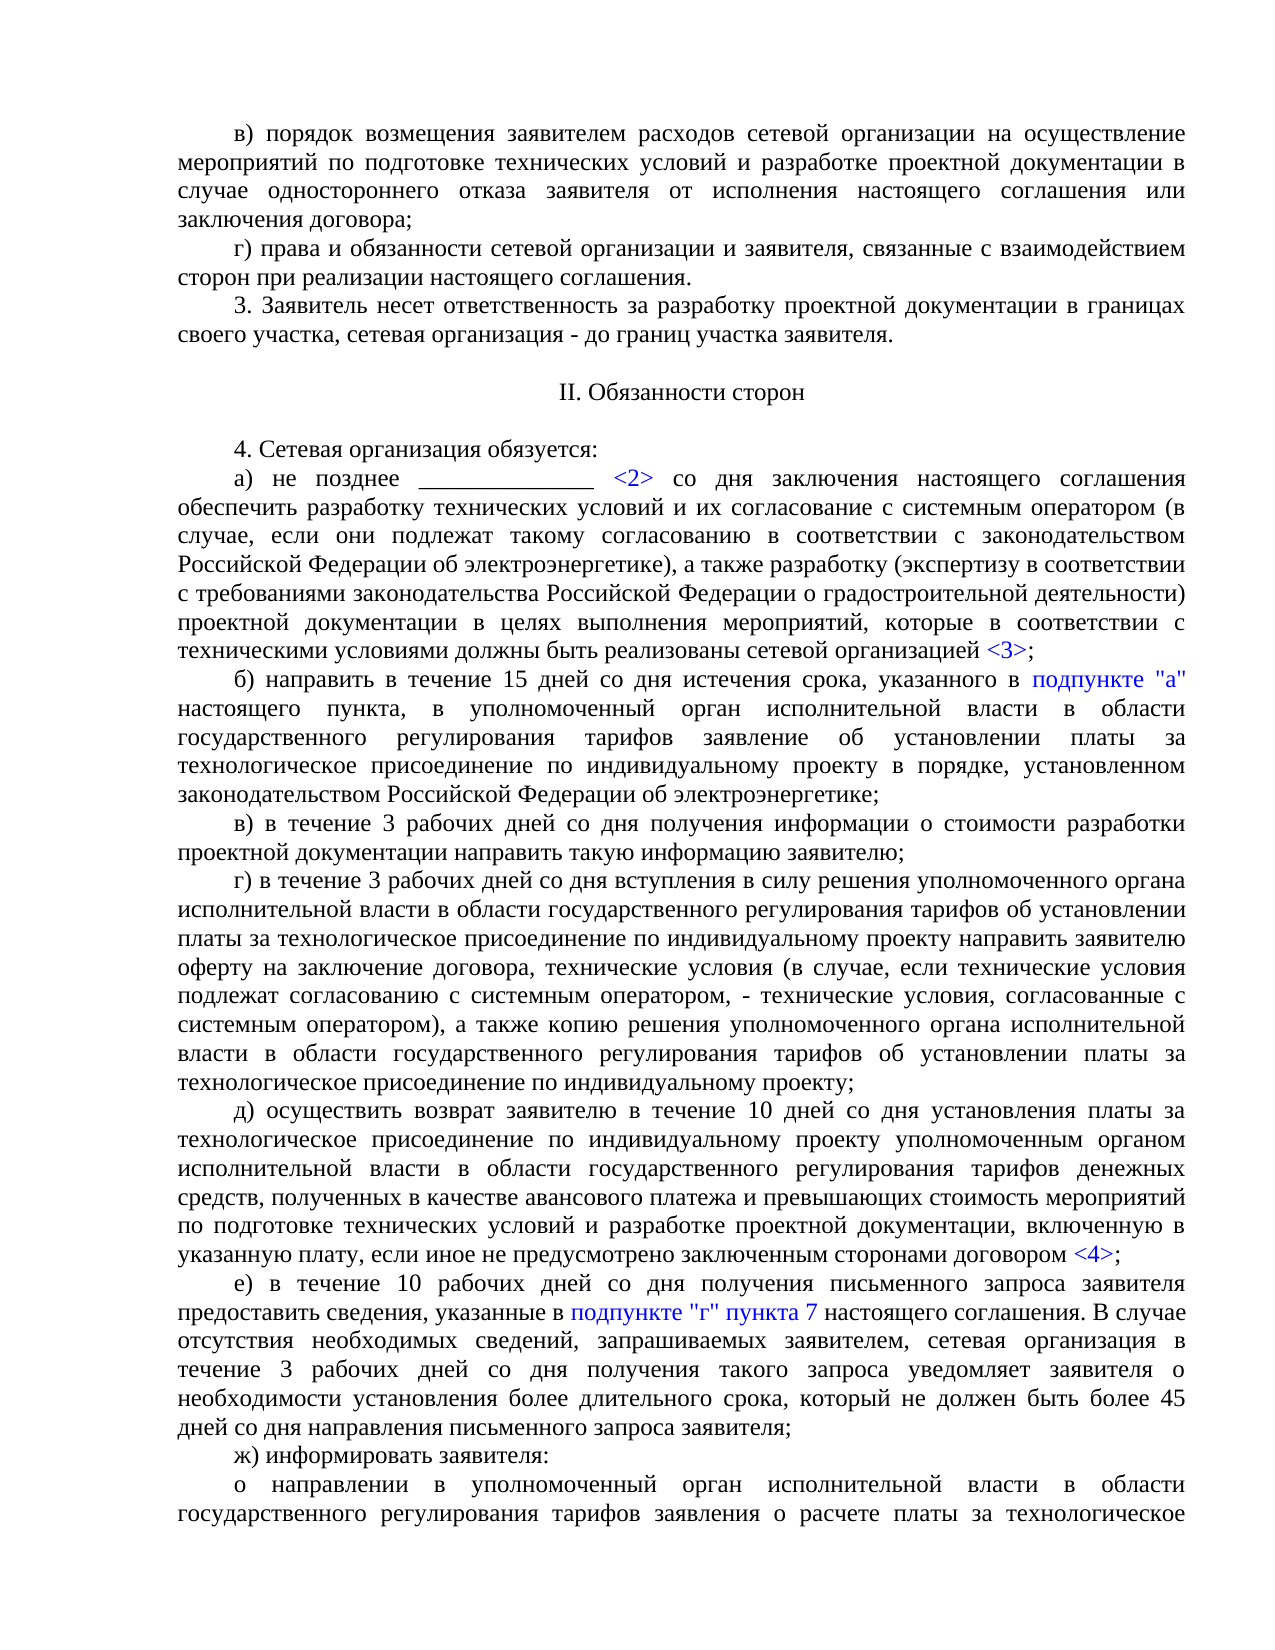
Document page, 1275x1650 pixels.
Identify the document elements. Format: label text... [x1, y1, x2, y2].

text е) в течение 10 рабочих дней со дня получения письменного запроса заявителя предоставить сведения, указанные в подпункте "г" пункта 7 настоящего соглашения. В случае отсутствия необходимых сведений, запрашиваемых заявителем, сетевая организация в течение 3 рабочих дней со дня получения такого запроса уведомляет заявителя о необходимости установления более длительного срока, который не должен быть более 45 дней со дня направления письменного запроса заявителя; [177, 1268, 1186, 1441]
text 4. Сетевая организация обязуется: [177, 434, 1186, 463]
text б) направить в течение 15 дней со дня истечения срока, указанного в подпункте "а" настоящего пункта, в уполномоченный орган исполнительной власти в области государственного регулирования тарифов заявление об установлении платы за технологическое присоединение по индивидуальному проекту в порядке, установленном законодательством Российской Федерации об электроэнергетике; [177, 664, 1186, 808]
text 3. Заявитель несет ответственность за разработку проектной документации в границах своего участка, сетевая организация - до границ участка заявителя. [177, 291, 1186, 348]
text д) осуществить возврат заявителю в течение 10 дней со дня установления платы за технологическое присоединение по индивидуальному проекту уполномоченным органом исполнительной власти в области государственного регулирования тарифов денежных средств, полученных в качестве авансового платежа и превышающих стоимость мероприятий по подготовке технических условий и разработке проектной документации, включенную в указанную плату, если иное не предусмотрено заключенным сторонами договором <4>; [177, 1096, 1186, 1268]
text г) права и обязанности сетевой организации и заявителя, связанные с взаимодействием сторон при реализации настоящего соглашения. [177, 233, 1186, 291]
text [177, 1469, 1186, 1527]
text II. Обязанности сторон [177, 377, 1186, 406]
text в) порядок возмещения заявителем расходов сетевой организации на осуществление мероприятий по подготовке технических условий и разработке проектной документации в случае одностороннего отказа заявителя от исполнения настоящего соглашения или заключения договора; [177, 118, 1186, 233]
text ж) информировать заявителя: [177, 1441, 1186, 1469]
text в) в течение 3 рабочих дней со дня получения информации о стоимости разработки проектной документации направить такую информацию заявителю; [177, 808, 1186, 866]
text а) не позднее ______________ <2> со дня заключения настоящего соглашения обеспечить разработку технических условий и их согласование с системным оператором (в случае, если они подлежат такому согласованию в соответствии с законодательством Российской Федерации об электроэнергетике), а также разработку (экспертизу в соответствии с требованиями законодательства Российской Федерации о градостроительной деятельности) проектной документации в целях выполнения мероприятий, которые в соответствии с техническими условиями должны быть реализованы сетевой организацией <3>; [177, 463, 1186, 664]
text г) в течение 3 рабочих дней со дня вступления в силу решения уполномоченного органа исполнительной власти в области государственного регулирования тарифов об установлении платы за технологическое присоединение по индивидуальному проекту направить заявителю оферту на заключение договора, технические условия (в случае, если технические условия подлежат согласованию с системным оператором, - технические условия, согласованные с системным оператором), а также копию решения уполномоченного органа исполнительной власти в области государственного регулирования тарифов об установлении платы за технологическое присоединение по индивидуальному проекту; [177, 866, 1186, 1096]
